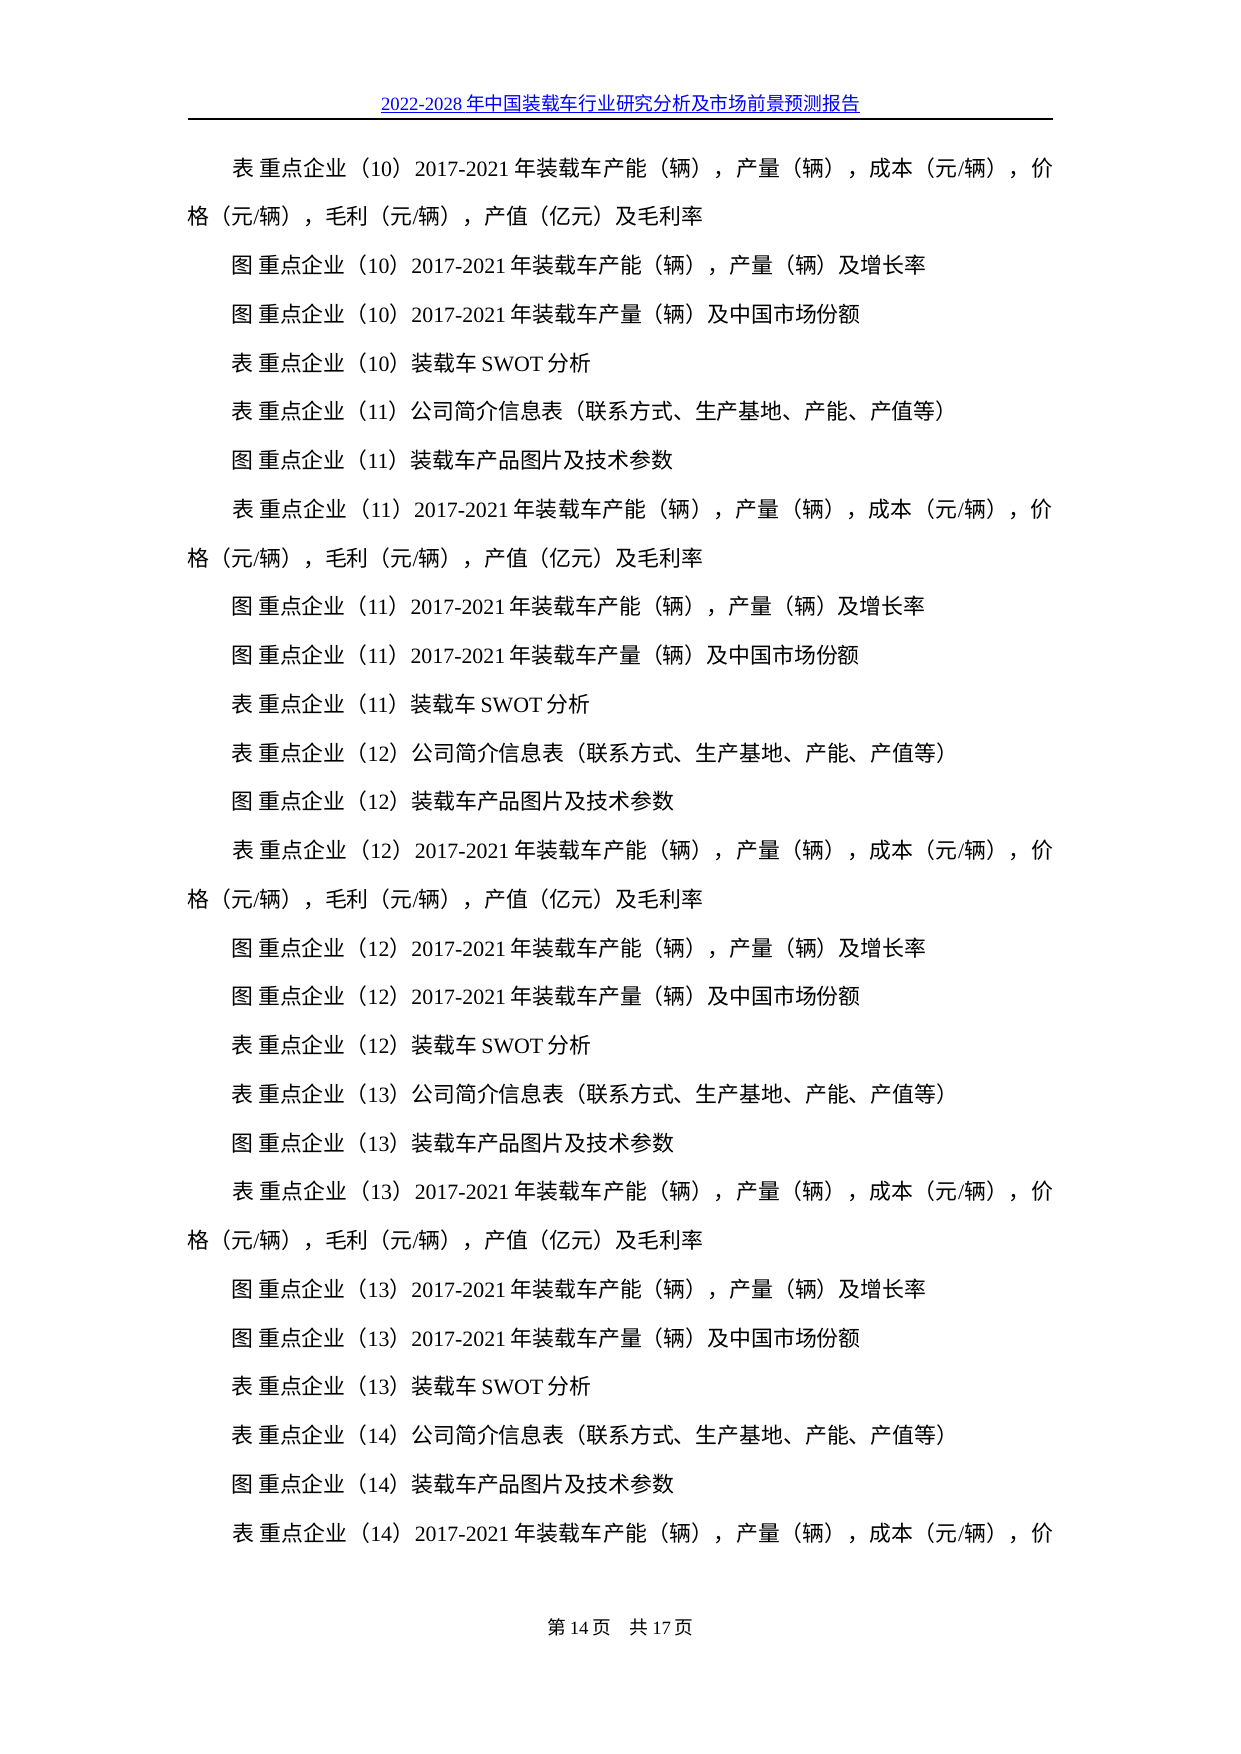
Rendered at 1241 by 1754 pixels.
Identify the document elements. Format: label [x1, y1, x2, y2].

text [187, 150, 1053, 1548]
